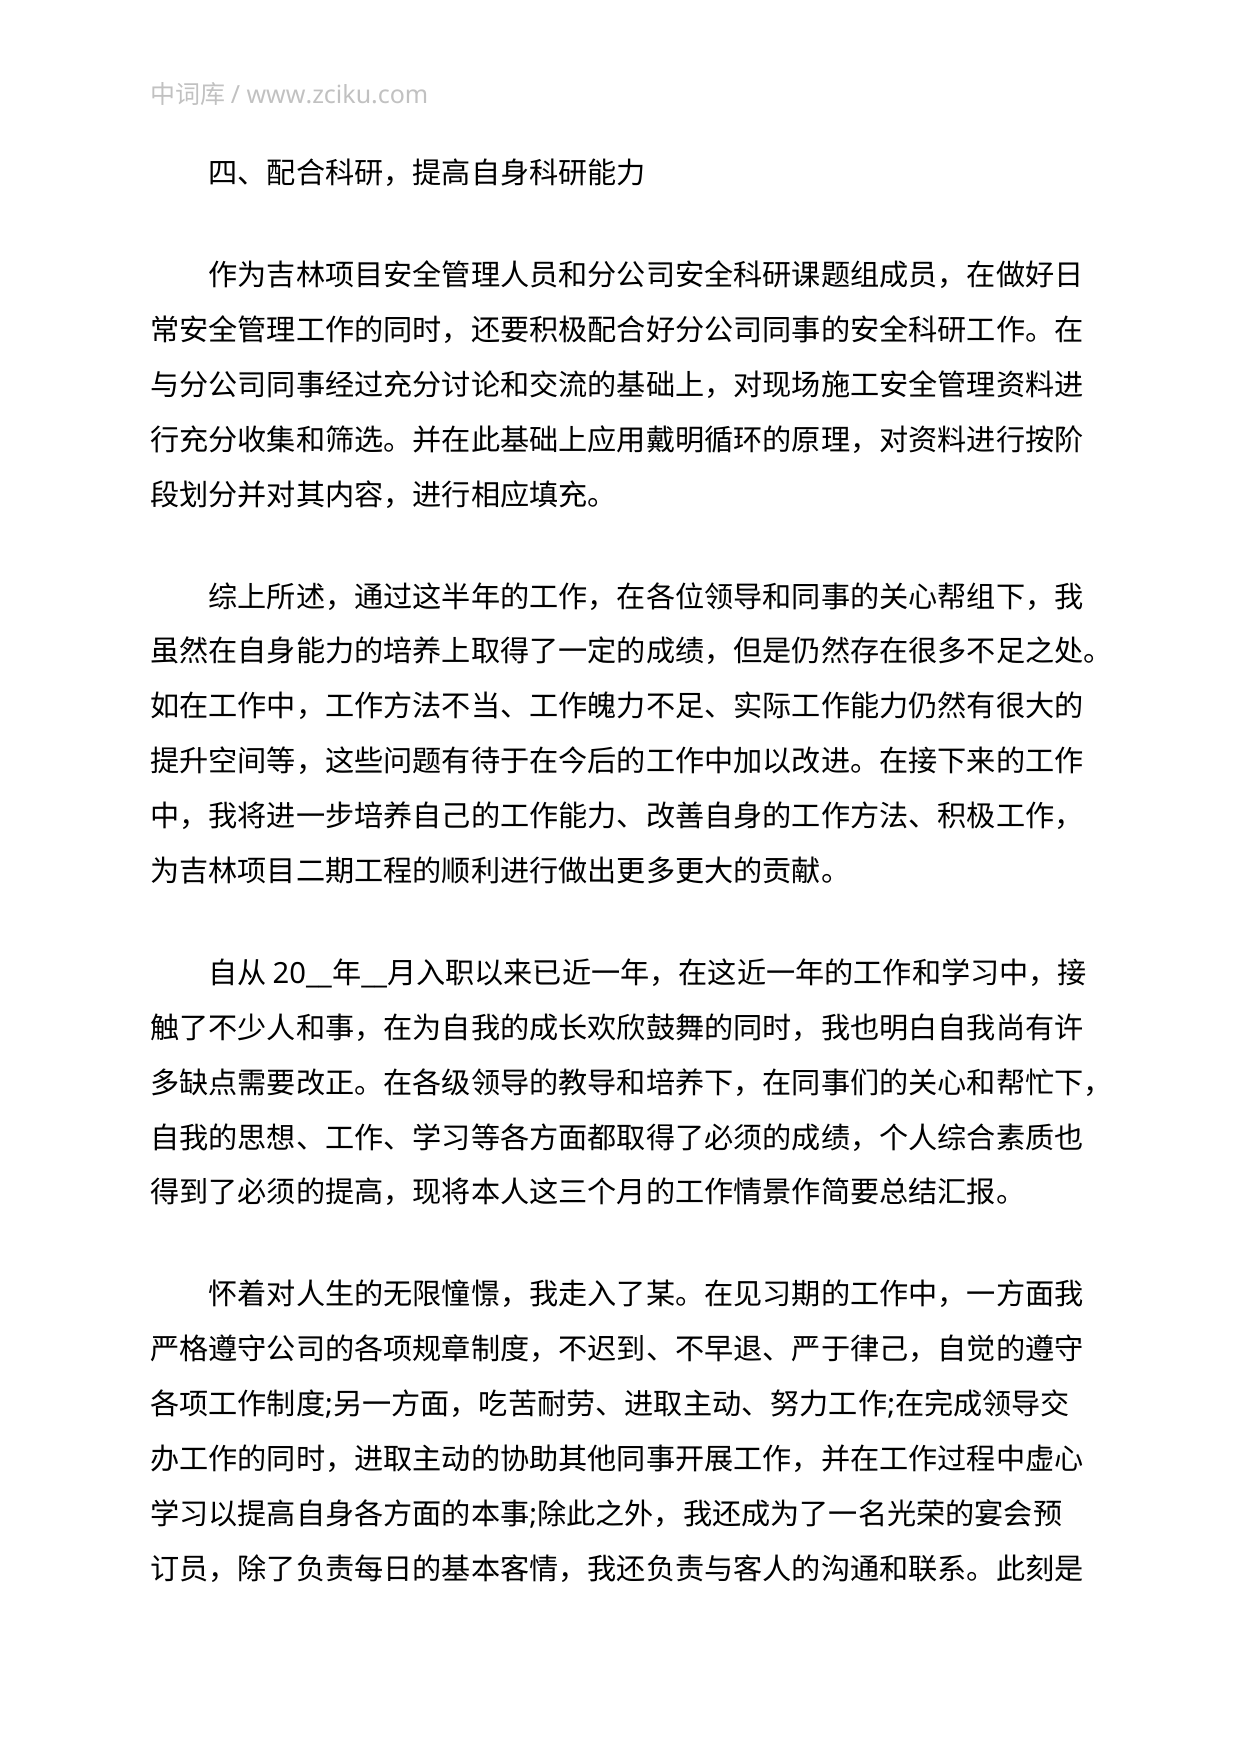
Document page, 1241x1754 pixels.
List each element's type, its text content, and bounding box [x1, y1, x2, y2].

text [150, 1271, 1090, 1588]
text 综上所述，通过这半年的工作，在各位领导和同事的关心帮组下，我虽然在自身能力的培养上取得了一定的成绩，但是仍然存在很多不足之处。如在工作中，工作方法不当、工作魄力不足、实际工作能力仍然有很大的提升空间等，这些问题有待于在今后的工作中加以改进。在接下来的工作中，我将进一步培养自己的工作能力、改善自身的工作方法、积极工作，为吉林项目二期工程的顺利进行做出更多更大的贡献。 [150, 573, 1090, 890]
text 作为吉林项目安全管理人员和分公司安全科研课题组成员，在做好日常安全管理工作的同时，还要积极配合好分公司同事的安全科研工作。在与分公司同事经过充分讨论和交流的基础上，对现场施工安全管理资料进行充分收集和筛选。并在此基础上应用戴明循环的原理，对资料进行按阶段划分并对其内容，进行相应填充。 [150, 252, 1090, 514]
text 四、配合科研，提高自身科研能力 [150, 150, 1090, 192]
text 自从20__年__月入职以来已近一年，在这近一年的工作和学习中，接触了不少人和事，在为自我的成长欢欣鼓舞的同时，我也明白自我尚有许多缺点需要改正。在各级领导的教导和培养下，在同事们的关心和帮忙下，自我的思想、工作、学习等各方面都取得了必须的成绩，个人综合素质也得到了必须的提高，现将本人这三个月的工作情景作简要总结汇报。 [150, 949, 1090, 1211]
